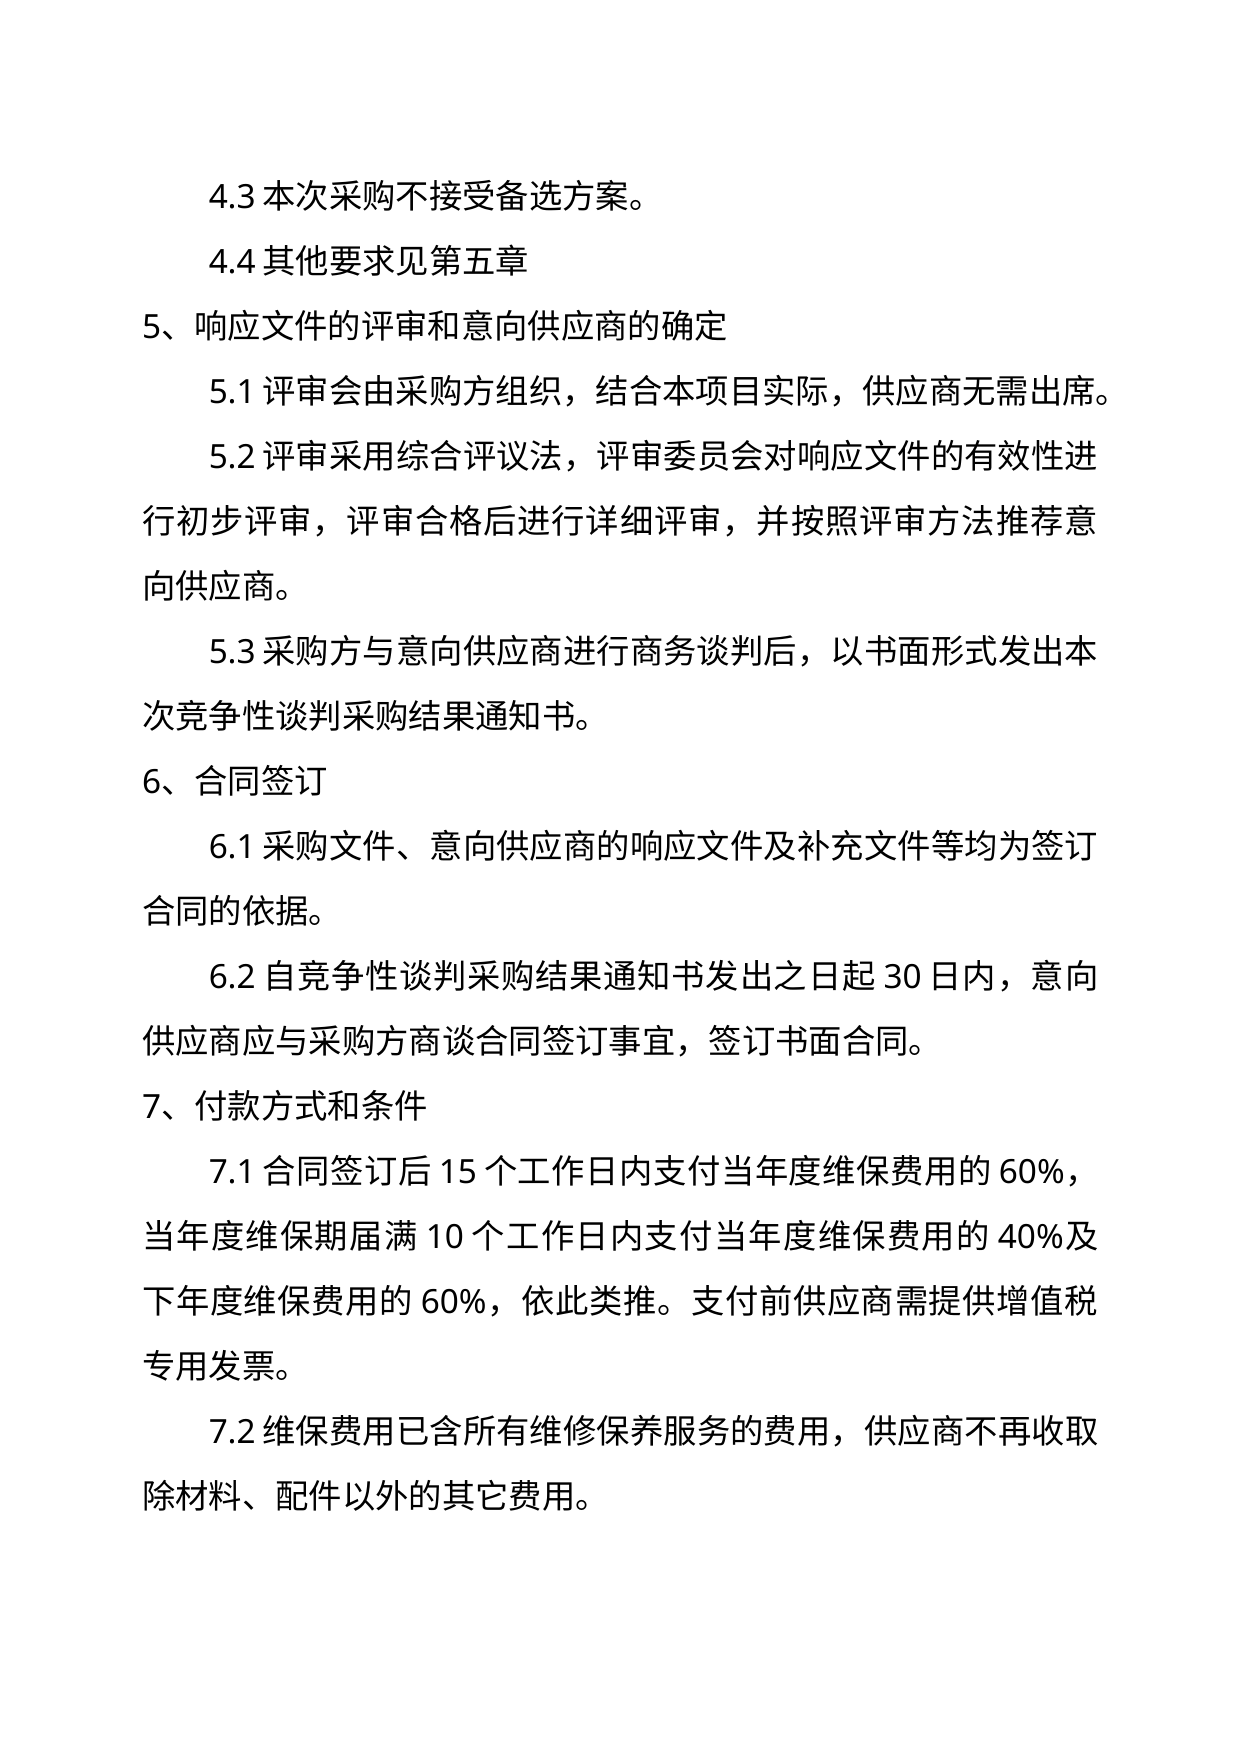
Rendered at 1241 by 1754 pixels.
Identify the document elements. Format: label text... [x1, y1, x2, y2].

text 6.2自竞争性谈判采购结果通知书发出之日起30日内，意向供应商应与采购方商谈合同签订事宜，签订书面合同。 [142, 942, 1098, 1072]
text 5.3采购方与意向供应商进行商务谈判后，以书面形式发出本次竞争性谈判采购结果通知书。 [142, 617, 1098, 747]
text 7、付款方式和条件 [142, 1072, 1098, 1137]
text 5、响应文件的评审和意向供应商的确定 [142, 292, 1098, 357]
text 5.1评审会由采购方组织，结合本项目实际，供应商无需出席。 [142, 357, 1098, 422]
text 6.1采购文件、意向供应商的响应文件及补充文件等均为签订合同的依据。 [142, 812, 1098, 942]
text 7.1合同签订后15个工作日内支付当年度维保费用的60%，当年度维保期届满10个工作日内支付当年度维保费用的40%及下年度维保费用的60%，依此类推。支付前供应商需提供增值税专用发票。 [142, 1137, 1098, 1397]
text 4.3本次采购不接受备选方案。 [142, 162, 1098, 227]
text 7.2维保费用已含所有维修保养服务的费用，供应商不再收取除材料、配件以外的其它费用。 [142, 1397, 1098, 1527]
text 5.2评审采用综合评议法，评审委员会对响应文件的有效性进行初步评审，评审合格后进行详细评审，并按照评审方法推荐意向供应商。 [142, 422, 1098, 617]
text 6、合同签订 [142, 747, 1098, 812]
text 4.4其他要求见第五章 [142, 227, 1098, 292]
